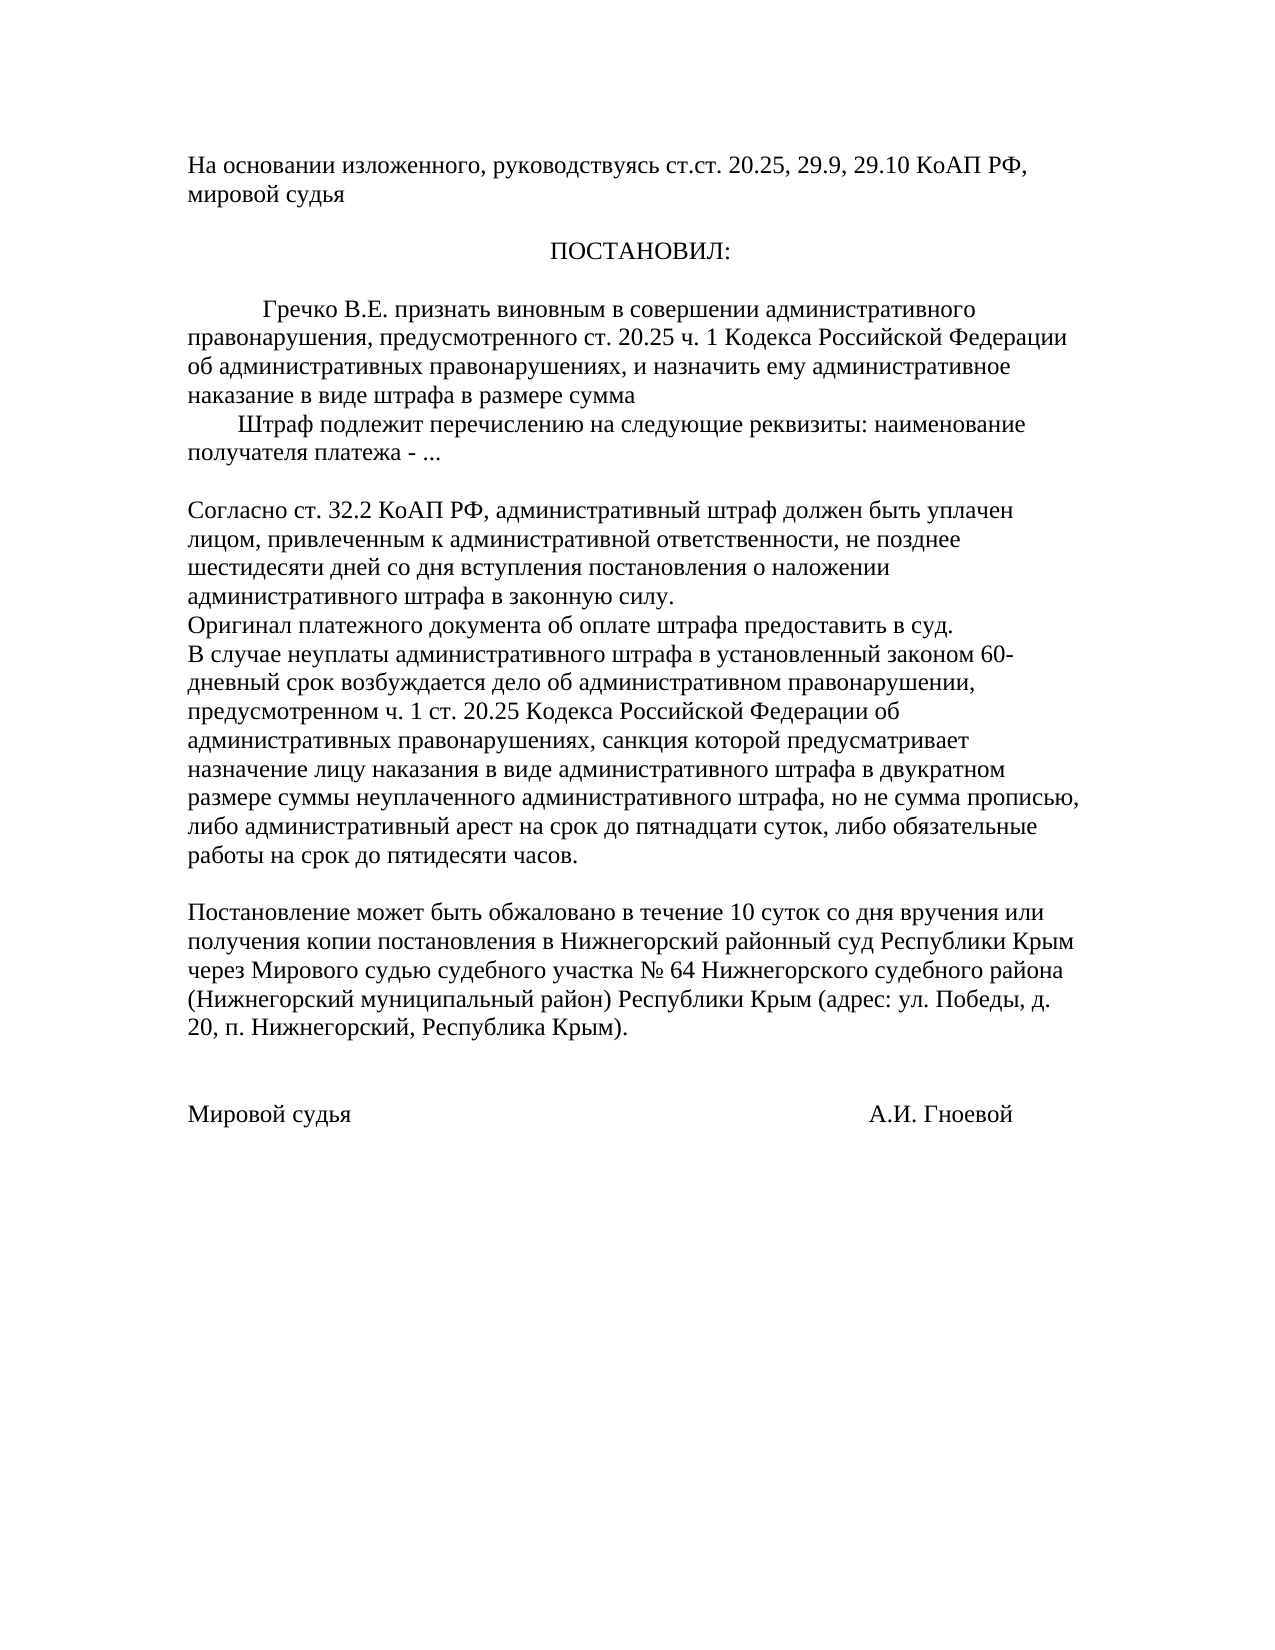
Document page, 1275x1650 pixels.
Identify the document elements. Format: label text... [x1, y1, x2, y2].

text Мировой судья А.И. Гноевой [187, 1099, 1087, 1127]
text Гречко В.Е. признать виновным в совершении административного правонарушения, предусмотренного ст. 20.25 ч. 1 Кодекса Российской Федерации об административных правонарушениях, и назначить ему административное наказание в виде штрафа в размере сумма [187, 294, 1087, 409]
text Штраф подлежит перечислению на следующие реквизиты: наименование получателя платежа - ... [187, 409, 1087, 466]
text Постановление может быть обжаловано в течение 10 суток со дня вручения или получения копии постановления в Нижнегорский районный суд Республики Крым через Мирового судью судебного участка № 64 Нижнегорского судебного района (Нижнегорский муниципальный район) Республики Крым (адрес: ул. Победы, д. 20, п. Нижнегорский, Республика Крым). [187, 897, 1087, 1041]
text Оригинал платежного документа об оплате штрафа предоставить в суд. [187, 610, 1087, 639]
text Согласно ст. 32.2 КоАП РФ, административный штраф должен быть уплачен лицом, привлеченным к административной ответственности, не позднее шестидесяти дней со дня вступления постановления о наложении административного штрафа в законную силу. [187, 495, 1087, 610]
text В случае неуплаты административного штрафа в установленный законом 60-дневный срок возбуждается дело об административном правонарушении, предусмотренном ч. 1 ст. 20.25 Кодекса Российской Федерации об административных правонарушениях, санкция которой предусматривает назначение лицу наказания в виде административного штрафа в двукратном размере суммы неуплаченного административного штрафа, но не сумма прописью, либо административный арест на срок до пятнадцати суток, либо обязательные работы на срок до пятидесяти часов. [187, 639, 1087, 869]
text ПОСТАНОВИЛ: [187, 236, 1087, 265]
text На основании изложенного, руководствуясь ст.ст. 20.25, 29.9, 29.10 КоАП РФ, мировой судья [187, 150, 1087, 207]
